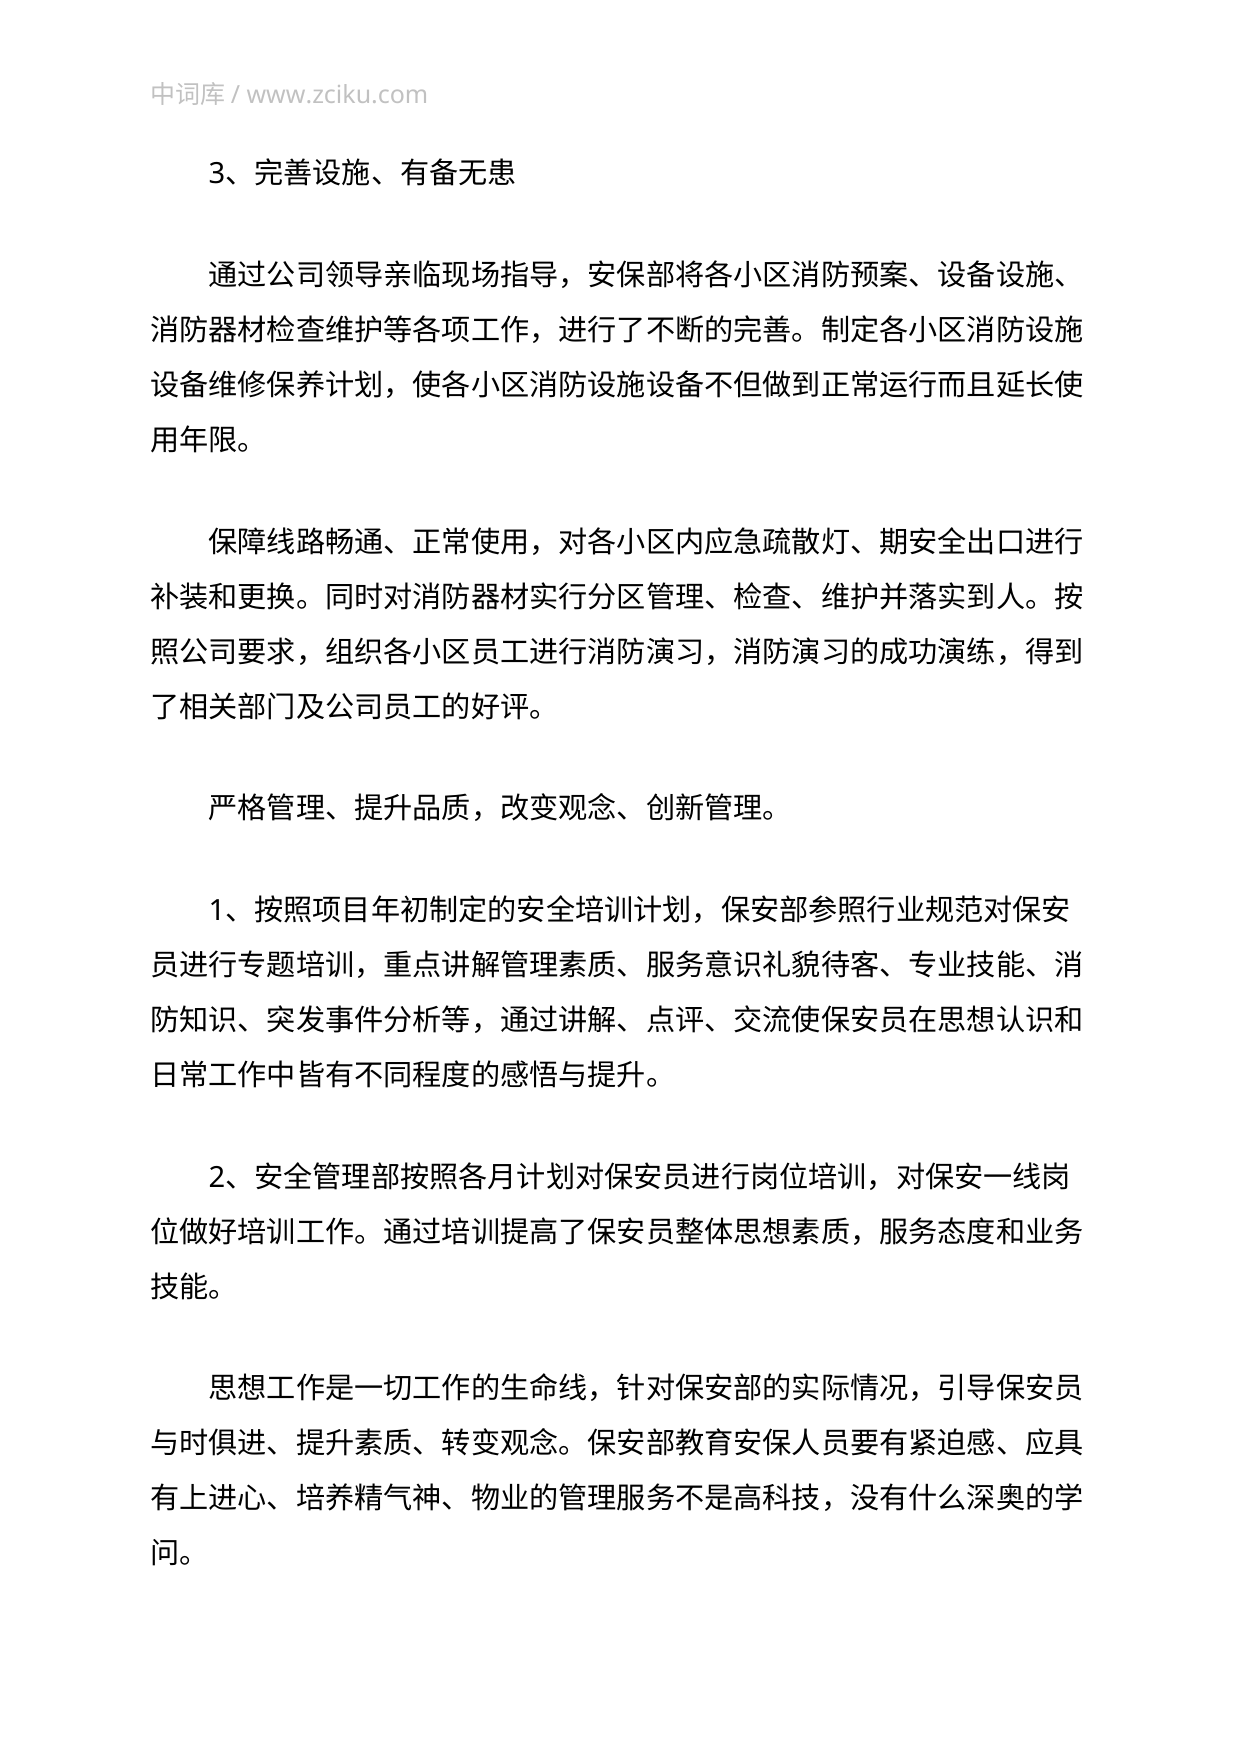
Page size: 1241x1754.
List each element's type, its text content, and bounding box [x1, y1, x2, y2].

text 1、按照项目年初制定的安全培训计划，保安部参照行业规范对保安员进行专题培训，重点讲解管理素质、服务意识礼貌待客、专业技能、消防知识、突发事件分析等，通过讲解、点评、交流使保安员在思想认识和日常工作中皆有不同程度的感悟与提升。 [150, 887, 1090, 1094]
text 通过公司领导亲临现场指导，安保部将各小区消防预案、设备设施、消防器材检查维护等各项工作，进行了不断的完善。制定各小区消防设施设备维修保养计划，使各小区消防设施设备不但做到正常运行而且延长使用年限。 [150, 252, 1090, 459]
text 思想工作是一切工作的生命线，针对保安部的实际情况，引导保安员与时俱进、提升素质、转变观念。保安部教育安保人员要有紧迫感、应具有上进心、培养精气神、物业的管理服务不是高科技，没有什么深奥的学问。 [150, 1365, 1090, 1572]
text 保障线路畅通、正常使用，对各小区内应急疏散灯、期安全出口进行补装和更换。同时对消防器材实行分区管理、检查、维护并落实到人。按照公司要求，组织各小区员工进行消防演习，消防演习的成功演练，得到了相关部门及公司员工的好评。 [150, 518, 1090, 725]
text 3、完善设施、有备无患 [150, 150, 1090, 192]
text 严格管理、提升品质，改变观念、创新管理。 [150, 785, 1090, 827]
text 2、安全管理部按照各月计划对保安员进行岗位培训，对保安一线岗位做好培训工作。通过培训提高了保安员整体思想素质，服务态度和业务技能。 [150, 1153, 1090, 1305]
